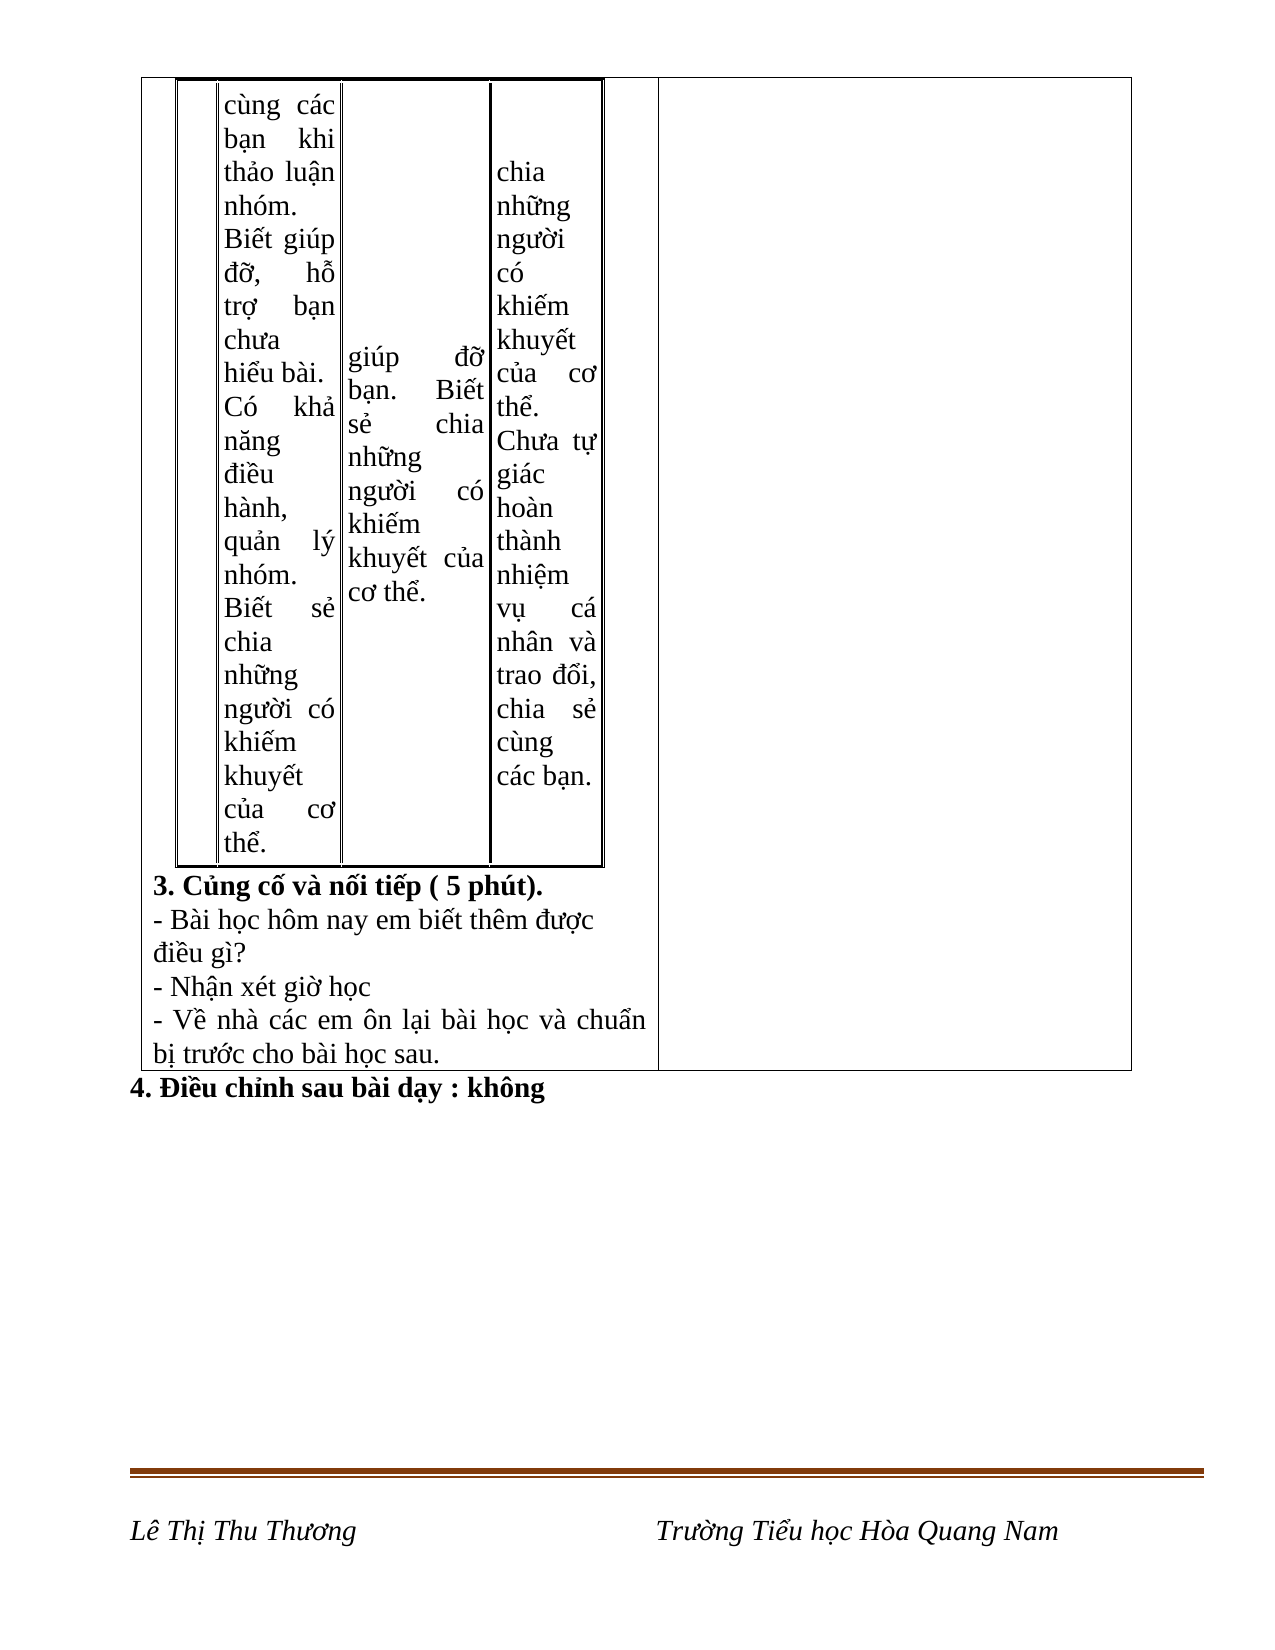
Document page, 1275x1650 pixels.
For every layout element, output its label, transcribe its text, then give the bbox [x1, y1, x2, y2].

text 4. Điều chỉnh sau bài dạy : không [130, 1071, 1204, 1104]
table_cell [142, 78, 658, 1069]
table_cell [659, 78, 1131, 1069]
